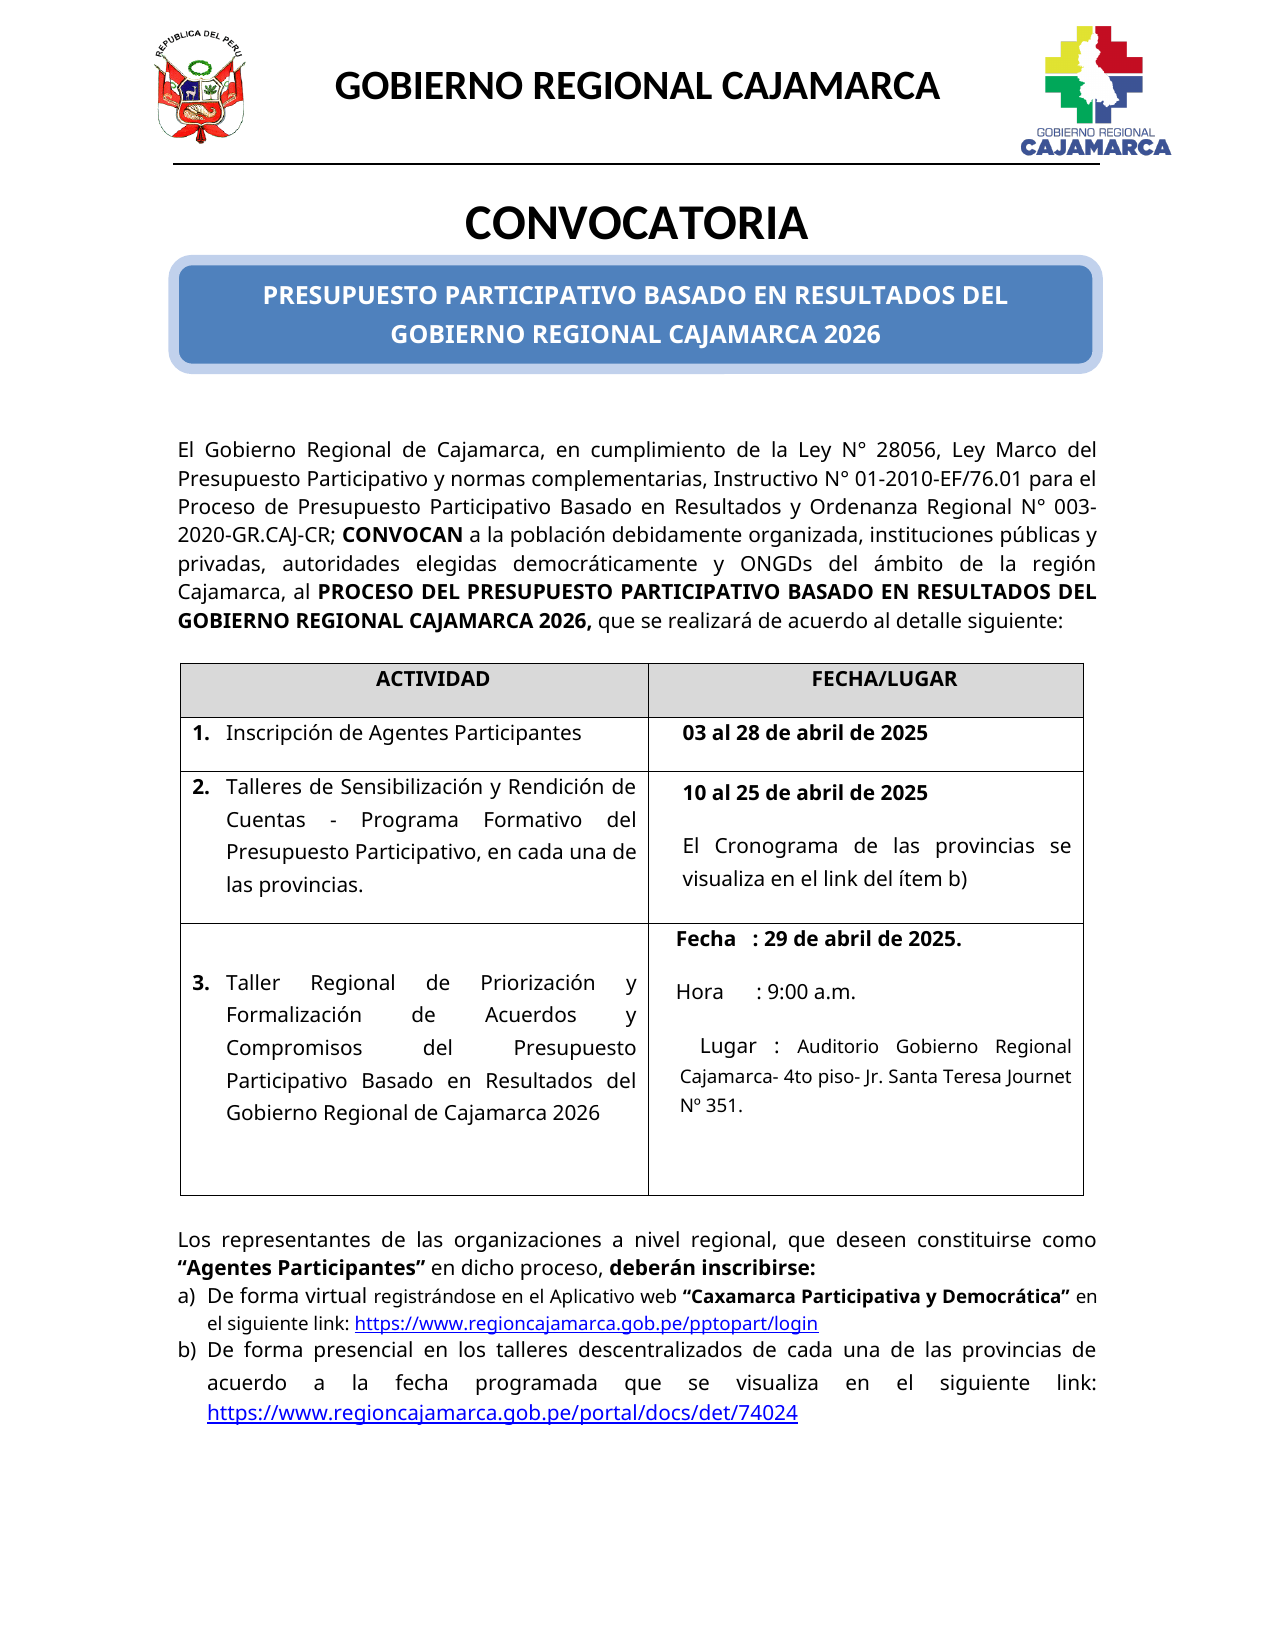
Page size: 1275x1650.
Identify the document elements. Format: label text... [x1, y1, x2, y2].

table_cell 03 al 28 de abril de 2025 [649, 718, 1083, 771]
text CONVOCATORIA [177, 191, 1098, 252]
text Los representantes de las organizaciones a nivel regional, que deseen constituirse como “Agentes Participantes” en dicho proceso, deberán inscribirse: [177, 1225, 1098, 1282]
list De forma presencial en los talleres descentralizados de cada una de las provincias de acuerdo a la fecha programada que se visualiza en el siguiente link: https://www.regioncajamarca.gob.pe/portal/docs/det/74024 [177, 1336, 1098, 1427]
table_header ACTIVIDAD [181, 664, 648, 717]
table_cell Fecha : 29 de abril de 2025. Hora : 9:00 a.m. Lugar : Auditorio Gobierno Regional Cajamarca- 4to piso- Jr. Santa Teresa Journet Nº 351. [649, 924, 1083, 1195]
table_cell Inscripción de Agentes Participantes [181, 718, 648, 771]
table_cell Taller Regional de Priorización y Formalización de Acuerdos y Compromisos del Presupuesto Participativo Basado en Resultados del Gobierno Regional de Cajamarca 2026 [181, 924, 648, 1195]
table_header FECHA/LUGAR [649, 664, 1083, 717]
text El Gobierno Regional de Cajamarca, en cumplimiento de la Ley N° 28056, Ley Marco del Presupuesto Participativo y normas complementarias, Instructivo N° 01-2010-EF/76.01 para el Proceso de Presupuesto Participativo Basado en Resultados y Ordenanza Regional N° 003-2020-GR.CAJ-CR; CONVOCAN a la población debidamente organizada, instituciones públicas y privadas, autoridades elegidas democráticamente y ONGDs del ámbito de la región Cajamarca, al PROCESO DEL PRESUPUESTO PARTICIPATIVO BASADO EN RESULTADOS DEL GOBIERNO REGIONAL CAJAMARCA 2026, que se realizará de acuerdo al detalle siguiente: [177, 435, 1098, 634]
picture [1012, 7, 1180, 175]
list De forma virtual registrándose en el Aplicativo web “Caxamarca Participativa y Democrática” en el siguiente link: https://www.regioncajamarca.gob.pe/pptopart/login [177, 1282, 1098, 1336]
table_cell Talleres de Sensibilización y Rendición de Cuentas - Programa Formativo del Presupuesto Participativo, en cada una de las provincias. [181, 772, 648, 923]
table_cell 10 al 25 de abril de 2025 El Cronograma de las provincias se visualiza en el link del ítem b) [649, 772, 1083, 923]
picture [151, 25, 248, 146]
